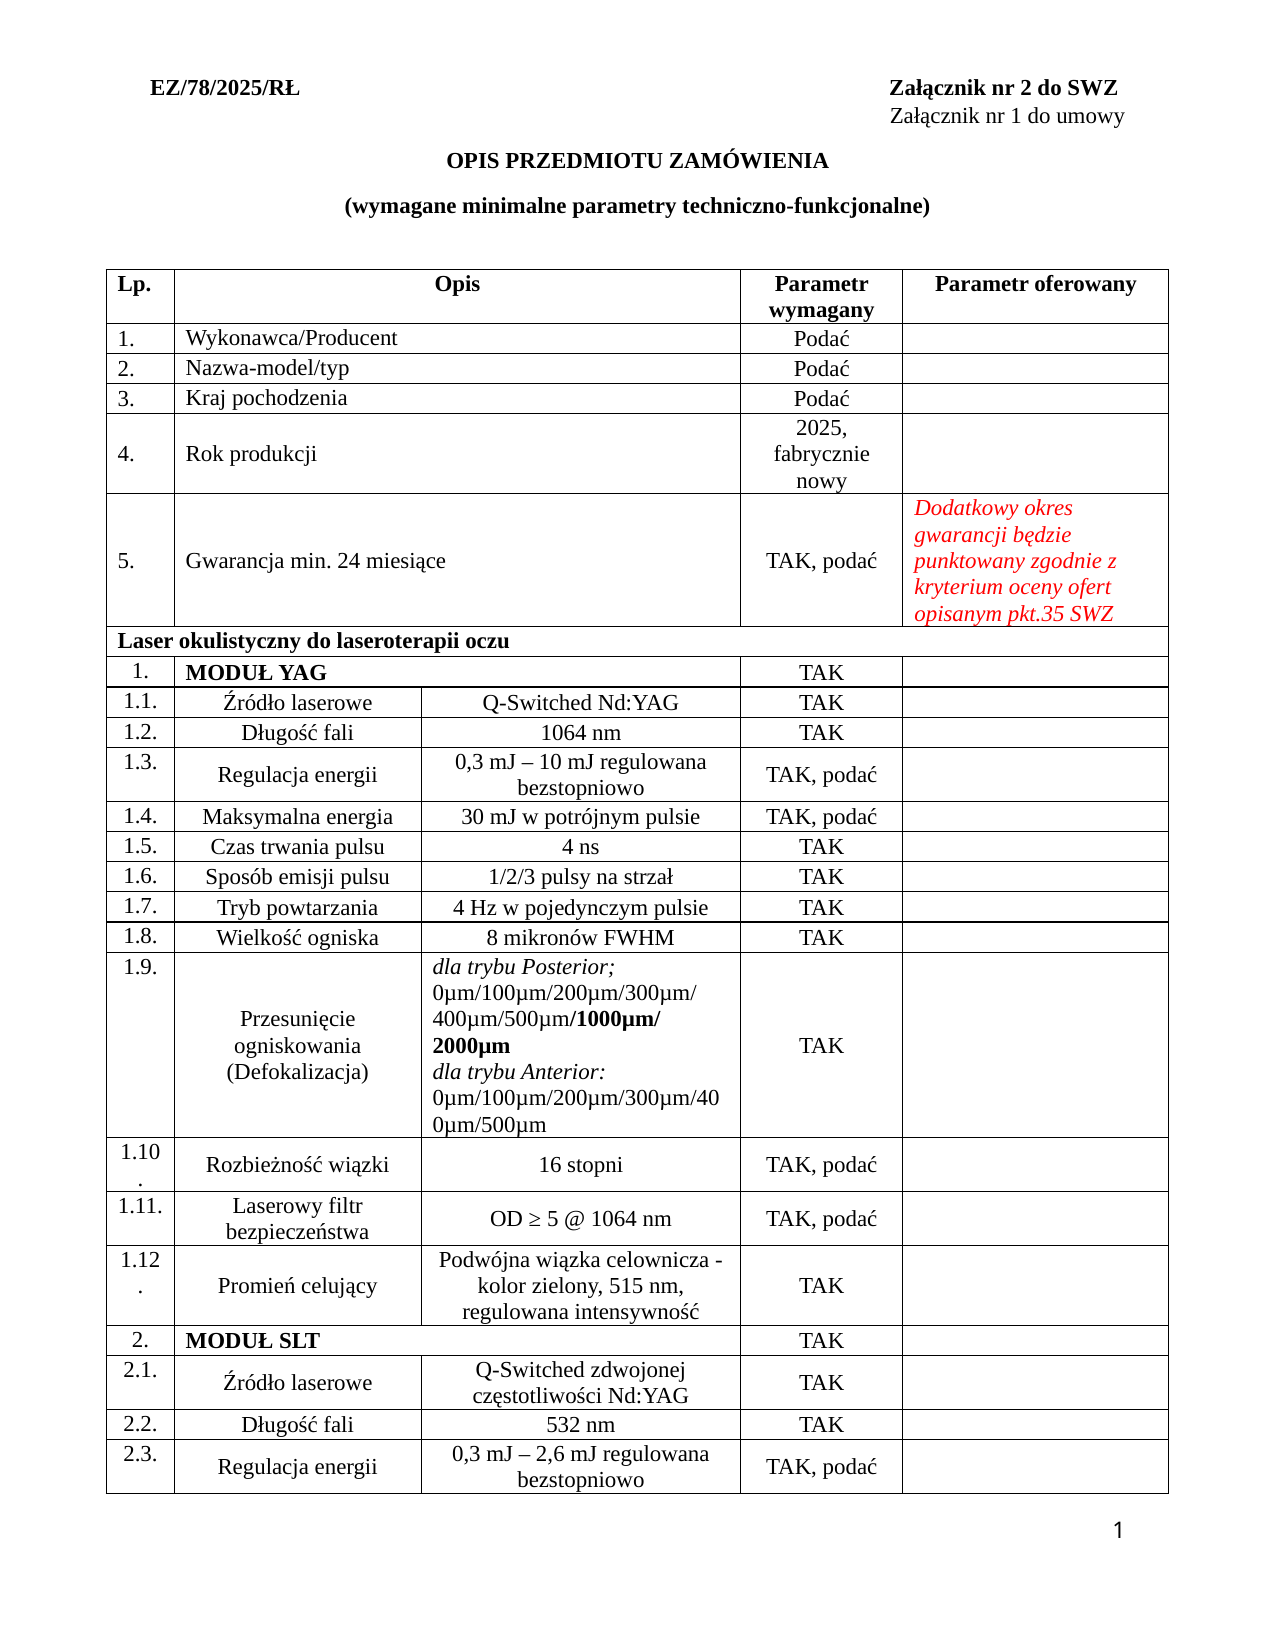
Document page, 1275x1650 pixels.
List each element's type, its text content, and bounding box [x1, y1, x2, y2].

table_cell Gwarancja min. 24 miesiące [175, 494, 740, 626]
table_cell [903, 923, 1168, 952]
table_cell TAK, podać [741, 1138, 902, 1191]
table_cell 1.6. [107, 862, 174, 891]
table_cell 1. [107, 657, 174, 686]
table_cell TAK, podać [741, 494, 902, 626]
table_cell [903, 1192, 1168, 1245]
table_cell [903, 1326, 1168, 1355]
table_cell 2. [107, 1326, 174, 1355]
table_cell 2.2. [107, 1410, 174, 1439]
table_cell MODUŁ YAG [175, 657, 740, 686]
table_cell [903, 748, 1168, 801]
table_cell Laser okulistyczny do laseroterapii oczu [107, 627, 1168, 656]
table_cell TAK, podać [741, 1192, 902, 1245]
table_cell [903, 1138, 1168, 1191]
table_cell [903, 384, 1168, 413]
table_cell [903, 414, 1168, 493]
table_cell [903, 892, 1168, 921]
table_cell TAK [741, 657, 902, 686]
table_cell [903, 1246, 1168, 1325]
table_cell Promień celujący [175, 1246, 421, 1325]
table_cell 4 Hz w pojedynczym pulsie [422, 892, 740, 921]
table_cell Regulacja energii [175, 748, 421, 801]
table_cell TAK [741, 862, 902, 891]
table_cell [903, 1410, 1168, 1439]
table_cell 1/2/3 pulsy na strzał [422, 862, 740, 891]
table_cell Długość fali [175, 1410, 421, 1439]
table_cell 4 ns [422, 832, 740, 861]
table_cell OD ≥ 5 @ 1064 nm [422, 1192, 740, 1245]
table_cell 0,3 mJ – 2,6 mJ regulowana bezstopniowo [422, 1440, 740, 1493]
table_cell 1.3. [107, 748, 174, 801]
table_cell TAK [741, 1246, 902, 1325]
table_cell TAK, podać [741, 748, 902, 801]
table_cell 2.1. [107, 1356, 174, 1409]
table_cell TAK [741, 923, 902, 952]
table_cell Źródło laserowe [175, 1356, 421, 1409]
table_header Lp. [107, 270, 174, 322]
table_cell 16 stopni [422, 1138, 740, 1191]
table_cell Regulacja energii [175, 1440, 421, 1493]
table_cell TAK [741, 832, 902, 861]
table_header Opis [175, 270, 740, 322]
table_cell TAK [741, 688, 902, 717]
table_cell Podwójna wiązka celownicza - kolor zielony, 515 nm, regulowana intensywność [422, 1246, 740, 1325]
table_cell Sposób emisji pulsu [175, 862, 421, 891]
table_cell 2. [107, 354, 174, 383]
table_cell Długość fali [175, 718, 421, 747]
table_cell MODUŁ SLT [175, 1326, 740, 1355]
table_cell TAK [741, 1356, 902, 1409]
table_cell Dodatkowy okres gwarancji będzie punktowany zgodnie z kryterium oceny ofert opisanym pkt.35 SWZ [903, 494, 1168, 626]
table_cell [903, 802, 1168, 831]
table_cell 30 mJ w potrójnym pulsie [422, 802, 740, 831]
table_header Parametr oferowany [903, 270, 1168, 322]
table_cell Podać [741, 354, 902, 383]
table_cell 2025, fabrycznie nowy [741, 414, 902, 493]
table_cell TAK, podać [741, 802, 902, 831]
table_cell 3. [107, 384, 174, 413]
table_cell 1.5. [107, 832, 174, 861]
table_cell Rozbieżność wiązki [175, 1138, 421, 1191]
table_cell [903, 832, 1168, 861]
table_cell 1.9. [107, 953, 174, 1137]
table_cell Czas trwania pulsu [175, 832, 421, 861]
table_cell 2.3. [107, 1440, 174, 1493]
table_cell 1.7. [107, 892, 174, 921]
table_cell 1.4. [107, 802, 174, 831]
table_cell Nazwa-model/typ [175, 354, 740, 383]
table_cell Przesunięcie ogniskowania (Defokalizacja) [175, 953, 421, 1137]
table_cell 1.11. [107, 1192, 174, 1245]
table_cell [903, 718, 1168, 747]
table_cell [903, 1356, 1168, 1409]
table_cell Źródło laserowe [175, 688, 421, 717]
table_cell TAK [741, 1326, 902, 1355]
table_cell TAK [741, 1410, 902, 1439]
table_cell 4. [107, 414, 174, 493]
table_cell TAK [741, 953, 902, 1137]
table_cell [903, 1440, 1168, 1493]
table_cell 8 mikronów FWHM [422, 923, 740, 952]
table_cell 1.8. [107, 923, 174, 952]
table_cell 5. [107, 494, 174, 626]
table_cell Q-Switched zdwojonej częstotliwości Nd:YAG [422, 1356, 740, 1409]
table_cell [903, 862, 1168, 891]
table_cell Wielkość ogniska [175, 923, 421, 952]
table_cell Wykonawca/Producent [175, 324, 740, 353]
table_cell TAK [741, 718, 902, 747]
table_cell Rok produkcji [175, 414, 740, 493]
table_cell Maksymalna energia [175, 802, 421, 831]
table_cell 0,3 mJ – 10 mJ regulowana bezstopniowo [422, 748, 740, 801]
table_cell Kraj pochodzenia [175, 384, 740, 413]
table_cell Tryb powtarzania [175, 892, 421, 921]
table_cell [903, 953, 1168, 1137]
table_cell TAK, podać [741, 1440, 902, 1493]
table_header Parametr wymagany [741, 270, 902, 322]
table_cell 532 nm [422, 1410, 740, 1439]
table_cell [903, 688, 1168, 717]
table_cell 1.2. [107, 718, 174, 747]
table_cell [903, 324, 1168, 353]
table_cell Laserowy filtr bezpieczeństwa [175, 1192, 421, 1245]
table_cell 1.1. [107, 688, 174, 717]
table_cell 1. [107, 324, 174, 353]
table_cell dla trybu Posterior; 0µm/100µm/200µm/300µm/400µm/500µm/1000µm/2000µm dla trybu Anterior: 0µm/100µm/200µm/300µm/400µm/500µm [422, 953, 740, 1137]
table_cell [903, 354, 1168, 383]
table_cell Podać [741, 324, 902, 353]
table_cell 1.10. [107, 1138, 174, 1191]
table_cell Q-Switched Nd:YAG [422, 688, 740, 717]
table_cell [903, 657, 1168, 686]
table_cell Podać [741, 384, 902, 413]
table_cell TAK [741, 892, 902, 921]
table_cell 1.12. [107, 1246, 174, 1325]
table_cell 1064 nm [422, 718, 740, 747]
